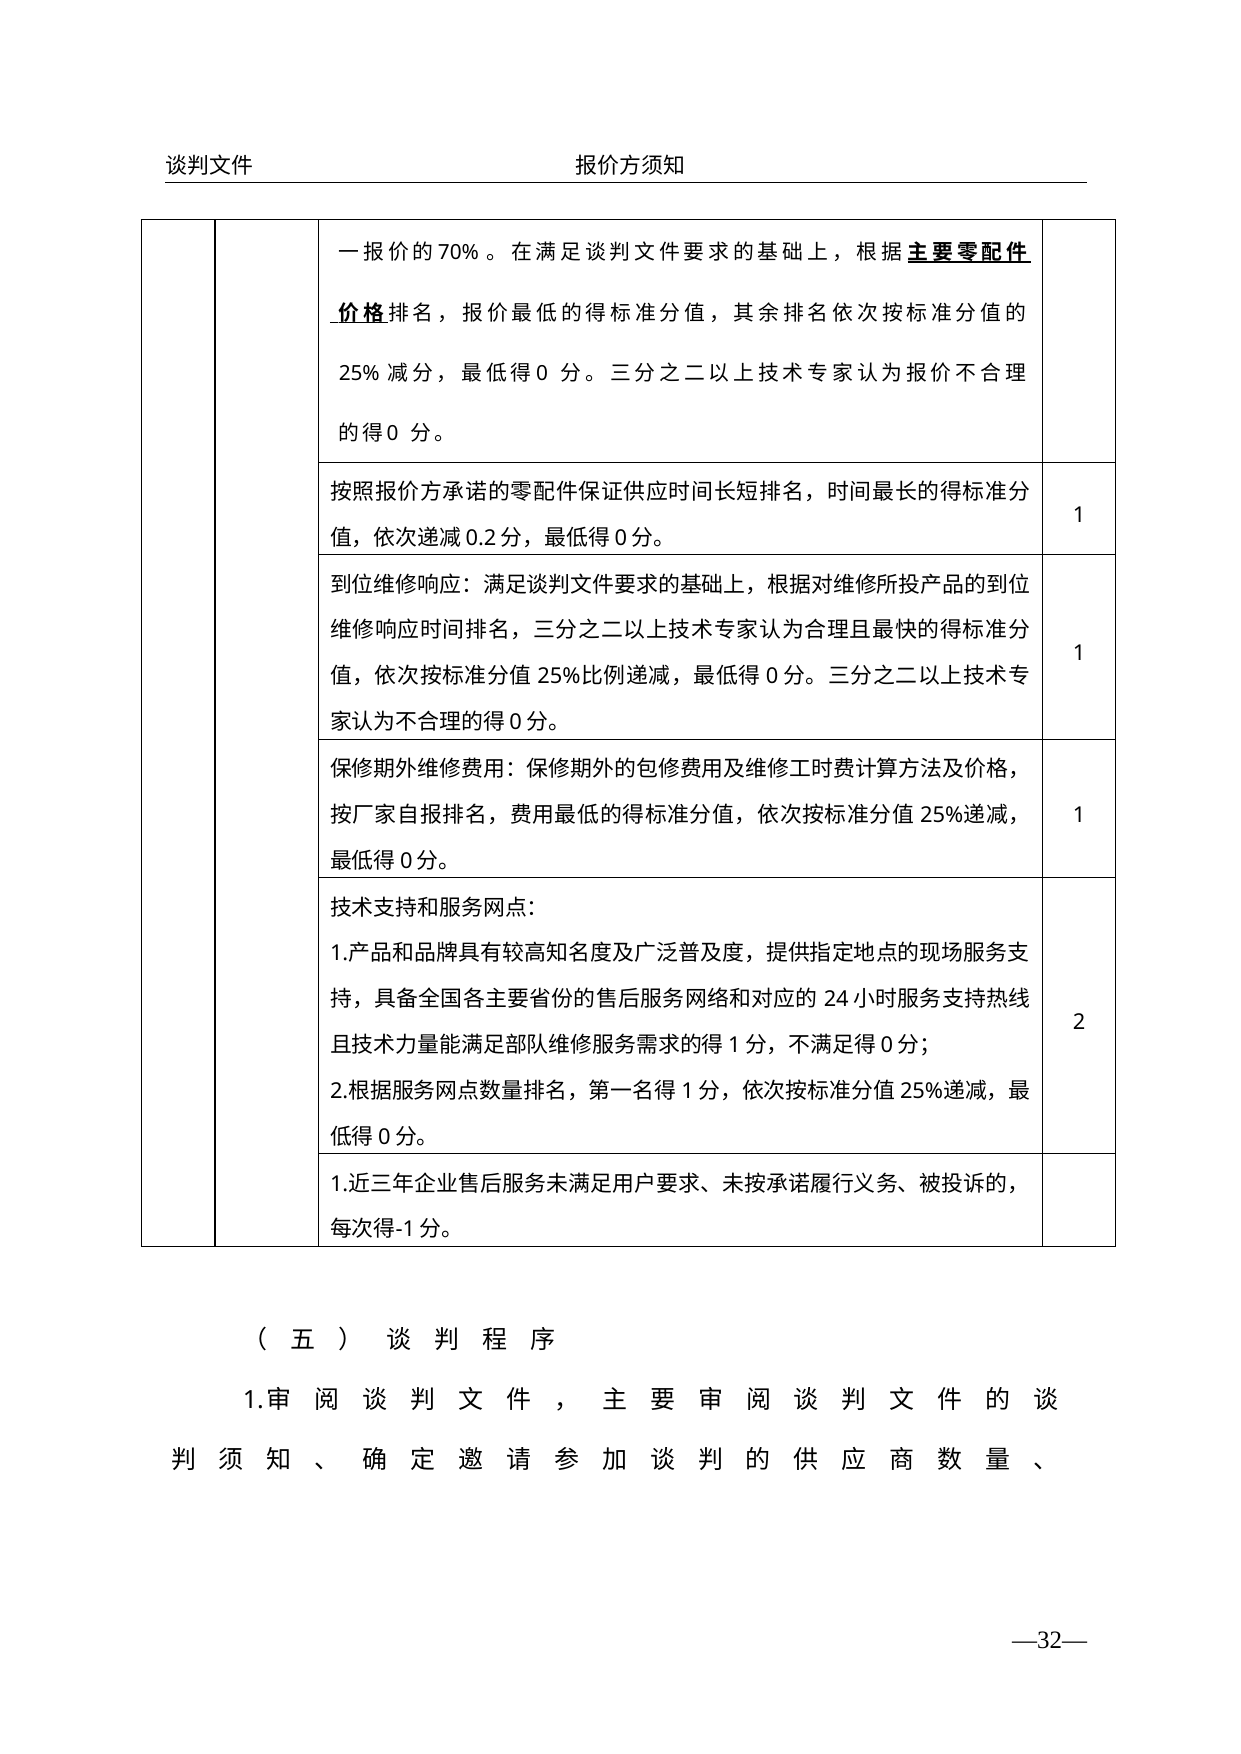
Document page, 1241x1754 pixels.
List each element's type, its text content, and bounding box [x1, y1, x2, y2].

table_cell 1 [1043, 555, 1115, 739]
table_cell 技术支持和服务网点： 1.产品和品牌具有较高知名度及广泛普及度，提供指定地点的现场服务支持，具备全国各主要省份的售后服务网络和对应的24小时服务支持热线且技术力量能满足部队维修服务需求的得1分，不满足得0分； 2.根据服务网点数量排名，第一名得1分，依次按标准分值25%递减，最低得0分。 [319, 878, 1042, 1153]
table_cell 保修期外维修费用：保修期外的包修费用及维修工时费计算方法及价格，按厂家自报排名，费用最低的得标准分值，依次按标准分值25%递减，最低得0分。 [319, 740, 1042, 877]
table_cell 1 [1043, 740, 1115, 877]
text （五）谈判程序 [171, 1307, 1081, 1368]
table_cell 按照报价方承诺的零配件保证供应时间长短排名，时间最长的得标准分值，依次递减0.2分，最低得0分。 [319, 463, 1042, 554]
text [171, 1368, 1081, 1488]
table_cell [319, 220, 1042, 462]
table_cell 1.近三年企业售后服务未满足用户要求、未按承诺履行义务、被投诉的，每次得-1分。 [319, 1154, 1042, 1246]
table_cell [1043, 1154, 1115, 1246]
table_cell 1 [1043, 463, 1115, 554]
table_cell 到位维修响应：满足谈判文件要求的基础上，根据对维修所投产品的到位维修响应时间排名，三分之二以上技术专家认为合理且最快的得标准分值，依次按标准分值25%比例递减，最低得0分。三分之二以上技术专家认为不合理的得0分。 [319, 555, 1042, 739]
table_cell 2 [1043, 220, 1115, 462]
table_cell 2 [1043, 878, 1115, 1153]
